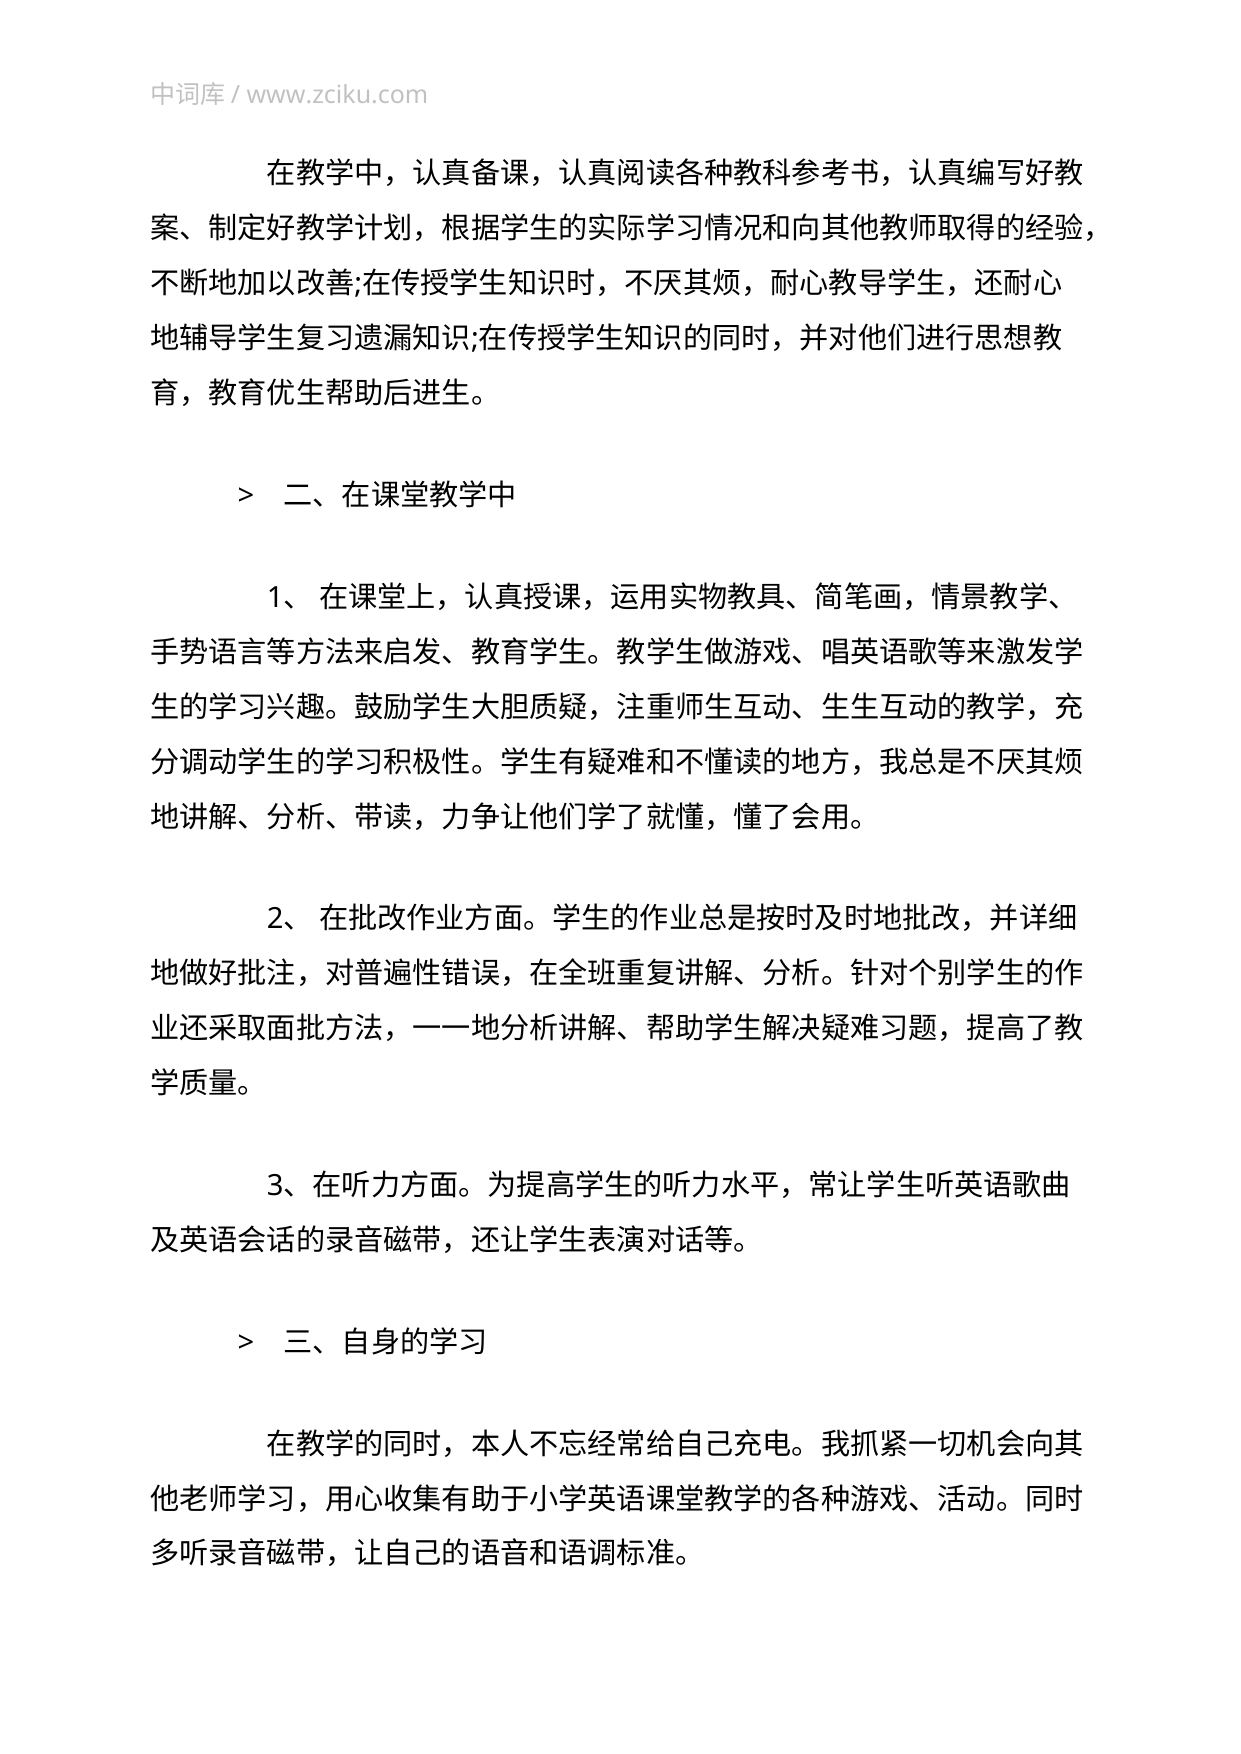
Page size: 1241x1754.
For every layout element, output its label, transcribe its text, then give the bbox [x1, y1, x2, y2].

text 2、 在批改作业方面。学生的作业总是按时及时地批改，并详细地做好批注，对普遍性错误，在全班重复讲解、分析。针对个别学生的作业还采取面批方法，一一地分析讲解、帮助学生解决疑难习题，提高了教学质量。 [150, 895, 1090, 1102]
text > 三、自身的学习 [150, 1318, 1090, 1361]
text 在教学的同时，本人不忘经常给自己充电。我抓紧一切机会向其他老师学习，用心收集有助于小学英语课堂教学的各种游戏、活动。同时多听录音磁带，让自己的语音和语调标准。 [150, 1420, 1090, 1572]
text 3、在听力方面。为提高学生的听力水平，常让学生听英语歌曲及英语会话的录音磁带，还让学生表演对话等。 [150, 1162, 1090, 1259]
text > 二、在课堂教学中 [150, 472, 1090, 514]
text 1、 在课堂上，认真授课，运用实物教具、简笔画，情景教学、手势语言等方法来启发、教育学生。教学生做游戏、唱英语歌等来激发学生的学习兴趣。鼓励学生大胆质疑，注重师生互动、生生互动的教学，充分调动学生的学习积极性。学生有疑难和不懂读的地方，我总是不厌其烦地讲解、分析、带读，力争让他们学了就懂，懂了会用。 [150, 573, 1090, 836]
text 在教学中，认真备课，认真阅读各种教科参考书，认真编写好教案、制定好教学计划，根据学生的实际学习情况和向其他教师取得的经验，不断地加以改善;在传授学生知识时，不厌其烦，耐心教导学生，还耐心地辅导学生复习遗漏知识;在传授学生知识的同时，并对他们进行思想教育，教育优生帮助后进生。 [150, 150, 1090, 412]
